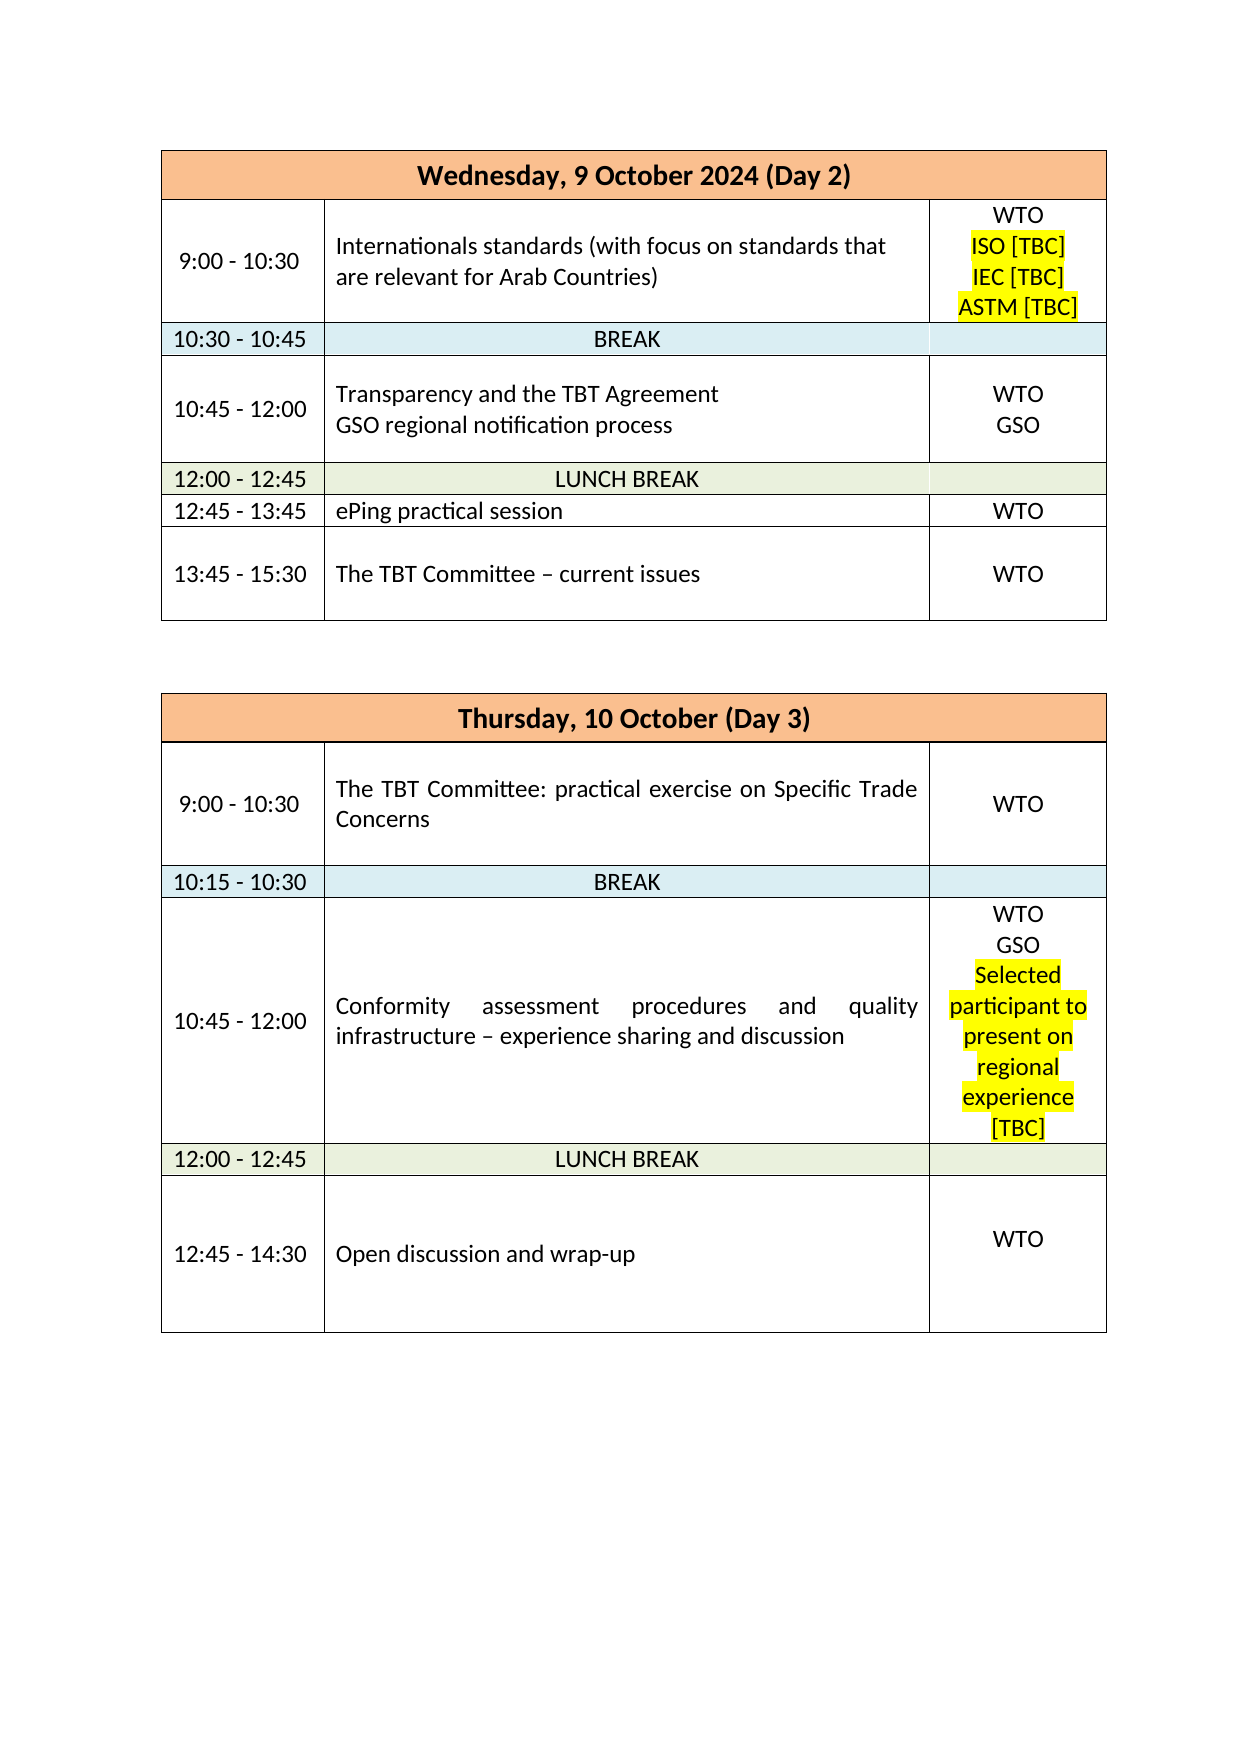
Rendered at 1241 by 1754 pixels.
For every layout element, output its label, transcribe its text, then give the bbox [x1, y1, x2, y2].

table_cell 10:30 - 10:45 [162, 323, 324, 354]
table_cell WTO [930, 527, 1106, 620]
table_cell 12:45 - 13:45 [162, 495, 324, 526]
table_cell 12:00 - 12:45 [162, 463, 324, 494]
table_cell ePing practical session [325, 495, 929, 526]
table_cell LUNCH BREAK [325, 1144, 929, 1174]
table_cell WTO ISO [TBC] IEC [TBC] ASTM [TBC] [930, 200, 1106, 322]
table_cell 10:45 - 12:00 [162, 898, 324, 1142]
table_cell [930, 323, 1106, 354]
table_cell WTO [930, 743, 1106, 864]
table_cell [930, 1144, 1106, 1174]
table_cell The TBT Committee – current issues [325, 527, 929, 620]
table_cell Open discussion and wrap-up [325, 1176, 929, 1332]
table_cell [930, 463, 1106, 494]
table_cell 9:00 - 10:30 [162, 743, 324, 864]
table_cell 10:15 - 10:30 [162, 866, 324, 897]
table_cell 13:45 - 15:30 [162, 527, 324, 620]
table_cell Conformity assessment procedures and quality infrastructure – experience sharing and discussion [325, 898, 929, 1142]
table_cell WTO GSO [930, 356, 1106, 462]
table_cell Transparency and the TBT Agreement GSO regional notification process [325, 356, 929, 462]
table_cell WTO [930, 495, 1106, 526]
table_cell WTO [930, 1176, 1106, 1332]
table_cell BREAK [325, 866, 929, 897]
table_cell The TBT Committee: practical exercise on Specific Trade Concerns [325, 743, 929, 864]
table_cell 10:45 - 12:00 [162, 356, 324, 462]
table_cell Internationals standards (with focus on standards that are relevant for Arab Countries) [325, 200, 929, 322]
table_cell 9:00 - 10:30 [162, 200, 324, 322]
table_cell WTO GSO Selected participant to present on regional experience [TBC] [930, 898, 1106, 1142]
table_cell 12:00 - 12:45 [162, 1144, 324, 1174]
table_header Wednesday, 9 October 2024 (Day 2) [162, 151, 1106, 199]
table_cell 12:45 - 14:30 [162, 1176, 324, 1332]
table_cell LUNCH BREAK [325, 463, 929, 494]
table_cell [930, 866, 1106, 897]
table_cell BREAK [325, 323, 929, 354]
table_header Thursday, 10 October (Day 3) [162, 694, 1106, 741]
